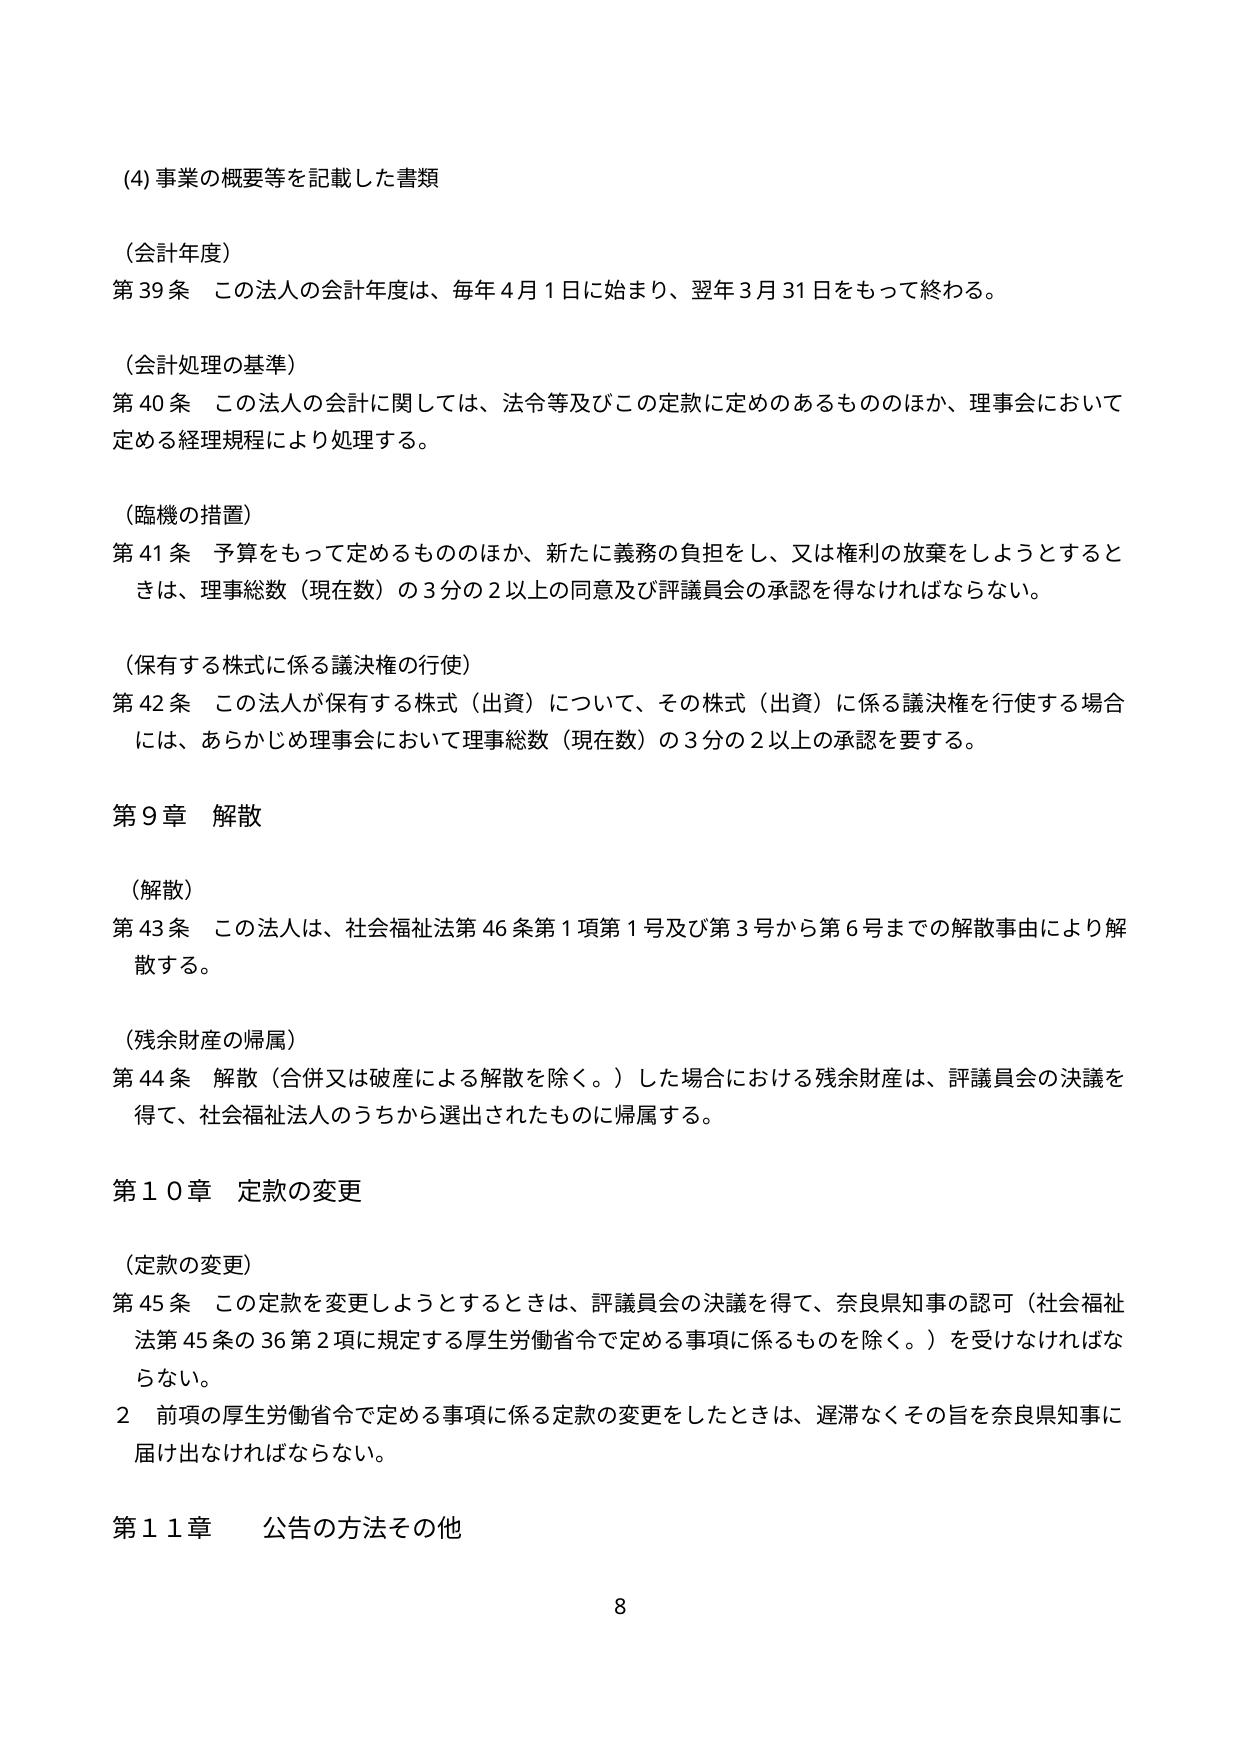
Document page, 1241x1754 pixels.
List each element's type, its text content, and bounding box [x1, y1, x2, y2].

text 第39条 この法人の会計年度は、毎年4月1日に始まり、翌年3月31日をもって終わる。 [112, 271, 1128, 308]
text （定款の変更） [112, 1246, 1128, 1283]
text 第44条 解散（合併又は破産による解散を除く。）した場合における残余財産は、評議員会の決議を得て、社会福祉法人のうちから選出されたものに帰属する。 [112, 1058, 1128, 1133]
text 第40条 この法人の会計に関しては、法令等及びこの定款に定めのあるもののほか、理事会において定める経理規程により処理する。 [112, 383, 1128, 458]
subtitle 第９章 解散 [112, 796, 1128, 833]
text 第45条 この定款を変更しようとするときは、評議員会の決議を得て、奈良県知事の認可（社会福祉法第45条の36第2項に規定する厚生労働省令で定める事項に係るものを除く。）を受けなければならない。 [112, 1283, 1128, 1396]
text （解散） [112, 871, 1128, 908]
text (4) 事業の概要等を記載した書類 [112, 158, 1128, 196]
text （会計処理の基準） [112, 346, 1128, 383]
text （臨機の措置） [112, 496, 1128, 533]
text （会計年度） [112, 233, 1128, 271]
text （残余財産の帰属） [112, 1021, 1128, 1058]
text 第42条 この法人が保有する株式（出資）について、その株式（出資）に係る議決権を行使する場合には、あらかじめ理事会において理事総数（現在数）の３分の２以上の承認を要する。 [112, 683, 1128, 758]
text （保有する株式に係る議決権の行使） [112, 646, 1128, 683]
text 第43条 この法人は、社会福祉法第46条第1項第1号及び第3号から第6号までの解散事由により解散する。 [112, 908, 1128, 983]
subtitle 第１０章 定款の変更 [112, 1171, 1128, 1208]
subtitle 第１１章 公告の方法その他 [112, 1508, 1128, 1546]
text ２ 前項の厚生労働省令で定める事項に係る定款の変更をしたときは、遅滞なくその旨を奈良県知事に届け出なければならない。 [112, 1396, 1128, 1471]
text 第41条 予算をもって定めるもののほか、新たに義務の負担をし、又は権利の放棄をしようとするときは、理事総数（現在数）の3分の2以上の同意及び評議員会の承認を得なければならない。 [112, 533, 1128, 608]
